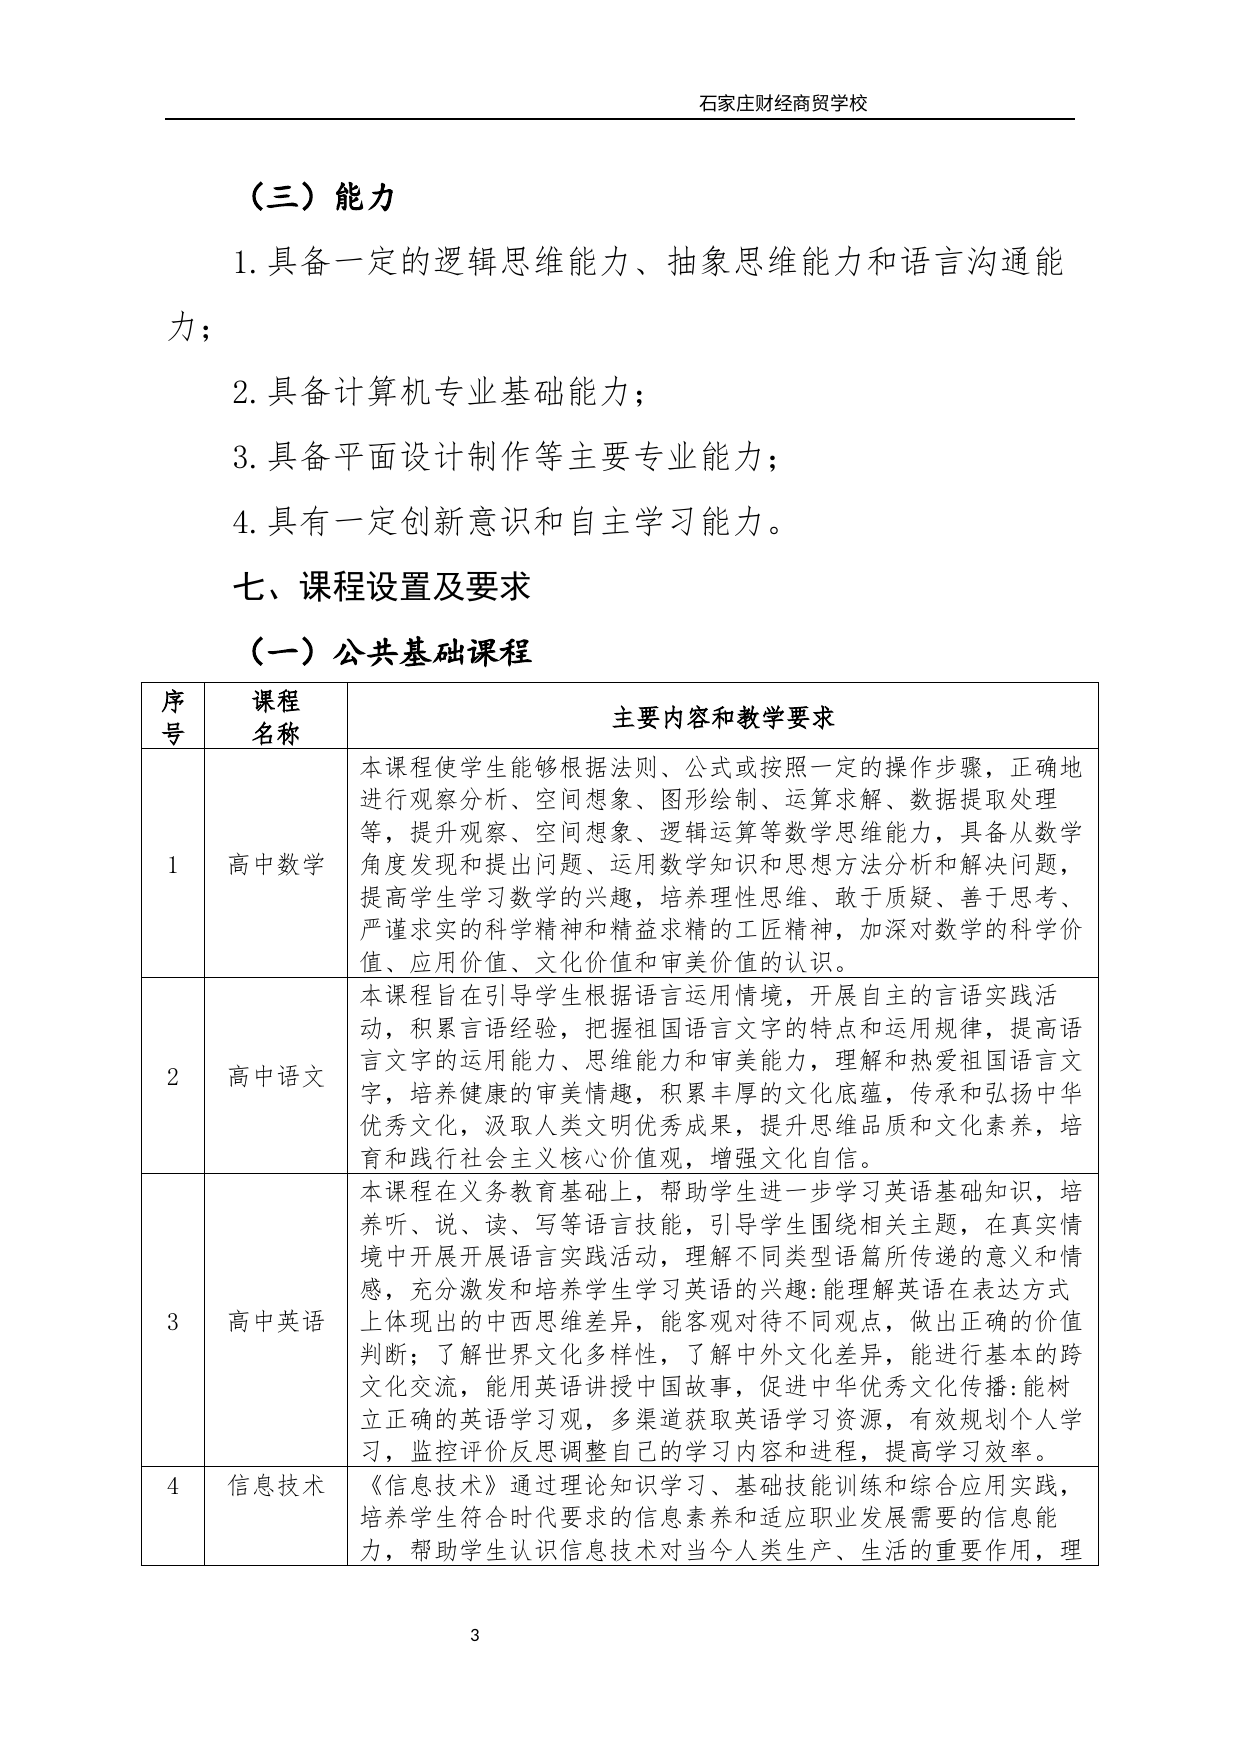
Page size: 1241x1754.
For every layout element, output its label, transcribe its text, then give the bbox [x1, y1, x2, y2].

table_cell 高中语文 [205, 978, 347, 1173]
table_cell 高中数学 [205, 749, 347, 977]
text 2.具备计算机专业基础能力； [165, 357, 1075, 422]
text 3.具备平面设计制作等主要专业能力； [165, 422, 1075, 487]
table_cell 1 [142, 749, 204, 977]
table_cell 3 [142, 1174, 204, 1466]
table_cell 4 [142, 1467, 204, 1565]
table_cell 高中英语 [205, 1174, 347, 1466]
table_cell 本课程使学生能够根据法则、公式或按照一定的操作步骤，正确地进行观察分析、空间想象、图形绘制、运算求解、数据提取处理等，提升观察、空间想象、逻辑运算等数学思维能力，具备从数学角度发现和提出问题、运用数学知识和思想方法分析和解决问题，提高学生学习数学的兴趣，培养理性思维、敢于质疑、善于思考、严谨求实的科学精神和精益求精的工匠精神，加深对数学的科学价值、应用价值、文化价值和审美价值的认识。 [348, 749, 1098, 977]
table_cell 信息技术 [205, 1467, 347, 1565]
table_header 主要内容和教学要求 [348, 683, 1098, 748]
table_header 课程 名称 [205, 683, 347, 748]
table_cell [348, 1467, 1098, 1565]
table_cell 2 [142, 978, 204, 1173]
text （三）能力 [165, 162, 1075, 227]
text 1.具备一定的逻辑思维能力、抽象思维能力和语言沟通能力； [165, 227, 1075, 357]
text 七、课程设置及要求 [165, 552, 1075, 617]
text （一）公共基础课程 [165, 617, 1075, 682]
table_header 序号 [142, 683, 204, 748]
text 4.具有一定创新意识和自主学习能力。 [165, 487, 1075, 552]
table_cell 本课程在义务教育基础上，帮助学生进一步学习英语基础知识，培养听、说、读、写等语言技能，引导学生围绕相关主题，在真实情境中开展开展语言实践活动，理解不同类型语篇所传递的意义和情感，充分激发和培养学生学习英语的兴趣:能理解英语在表达方式上体现出的中西思维差异，能客观对待不同观点，做出正确的价值判断；了解世界文化多样性，了解中外文化差异，能进行基本的跨文化交流，能用英语讲授中国故事，促进中华优秀文化传播:能树立正确的英语学习观，多渠道获取英语学习资源，有效规划个人学习，监控评价反思调整自己的学习内容和进程，提高学习效率。 [348, 1174, 1098, 1466]
table_cell 本课程旨在引导学生根据语言运用情境，开展自主的言语实践活动，积累言语经验，把握祖国语言文字的特点和运用规律，提高语言文字的运用能力、思维能力和审美能力，理解和热爱祖国语言文字，培养健康的审美情趣，积累丰厚的文化底蕴，传承和弘扬中华优秀文化，汲取人类文明优秀成果，提升思维品质和文化素养，培育和践行社会主义核心价值观，增强文化自信。 [348, 978, 1098, 1173]
